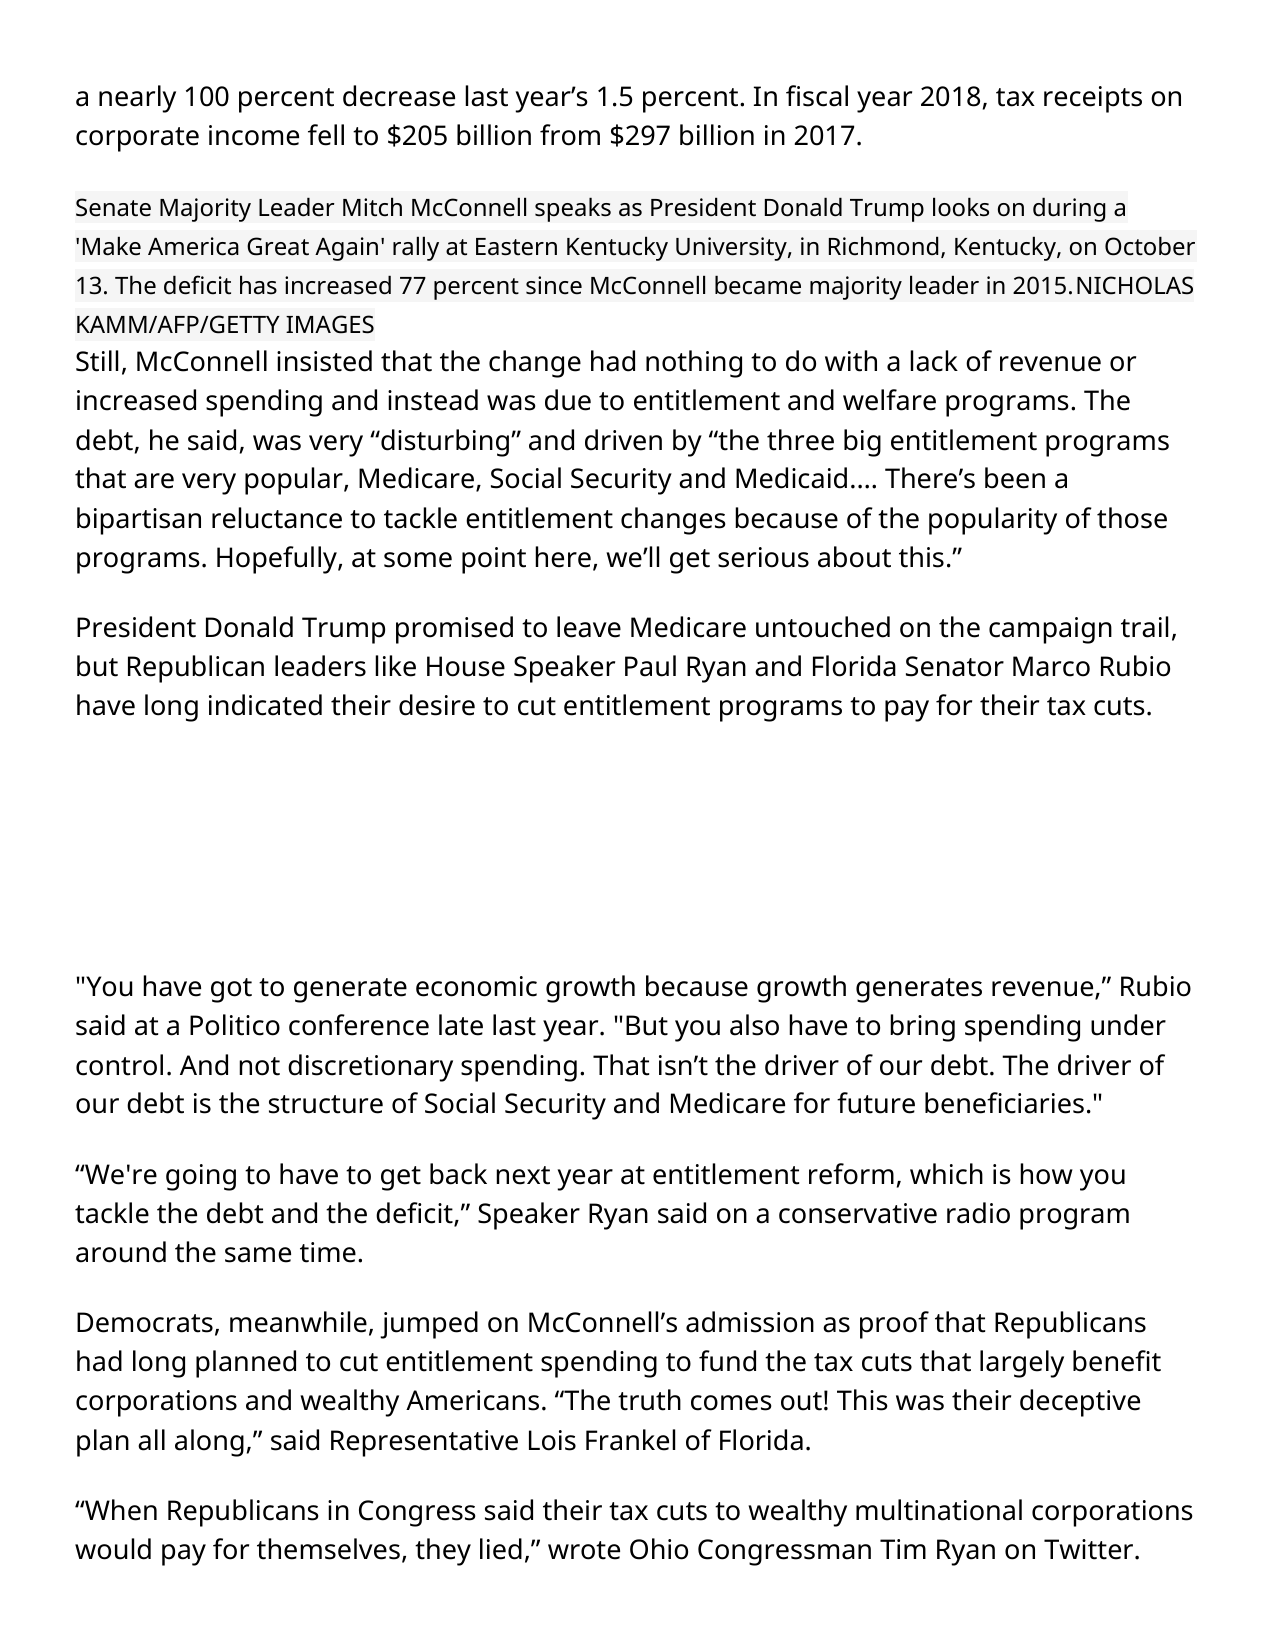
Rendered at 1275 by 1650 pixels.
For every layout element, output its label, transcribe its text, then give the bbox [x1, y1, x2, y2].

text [75, 1489, 1200, 1567]
text "You have got to generate economic growth because growth generates revenue,” Rubio said at a Politico conference late last year. "But you also have to bring spending under control. And not discretionary spending. That isn’t the driver of our debt. The driver of our debt is the structure of Social Security and Medicare for future beneficiaries." [75, 966, 1200, 1122]
text President Donald Trump promised to leave Medicare untouched on the campaign trail, but Republican leaders like House Speaker Paul Ryan and Florida Senator Marco Rubio have long indicated their desire to cut entitlement programs to pay for their tax cuts. [75, 606, 1200, 723]
text Still, McConnell insisted that the change had nothing to do with a lack of revenue or increased spending and instead was due to entitlement and welfare programs. The debt, he said, was very “disturbing” and driven by “the three big entitlement programs that are very popular, Medicare, Social Security and Medicaid.… There’s been a bipartisan reluctance to tackle entitlement changes because of the popularity of those programs. Hopefully, at some point here, we’ll get serious about this.” [75, 341, 1200, 575]
text “We're going to have to get back next year at entitlement reform, which is how you tackle the debt and the deficit,” Speaker Ryan said on a conservative radio program around the same time. [75, 1153, 1200, 1270]
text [75, 75, 1200, 153]
text Senate Majority Leader Mitch McConnell speaks as President Donald Trump looks on during a 'Make America Great Again' rally at Eastern Kentucky University, in Richmond, Kentucky, on October 13. The deficit has increased 77 percent since McConnell became majority leader in 2015.NICHOLAS KAMM/AFP/GETTY IMAGES [75, 184, 1200, 341]
text Democrats, meanwhile, jumped on McConnell’s admission as proof that Republicans had long planned to cut entitlement spending to fund the tax cuts that largely benefit corporations and wealthy Americans. “The truth comes out! This was their deceptive plan all along,” said Representative Lois Frankel of Florida. [75, 1302, 1200, 1458]
